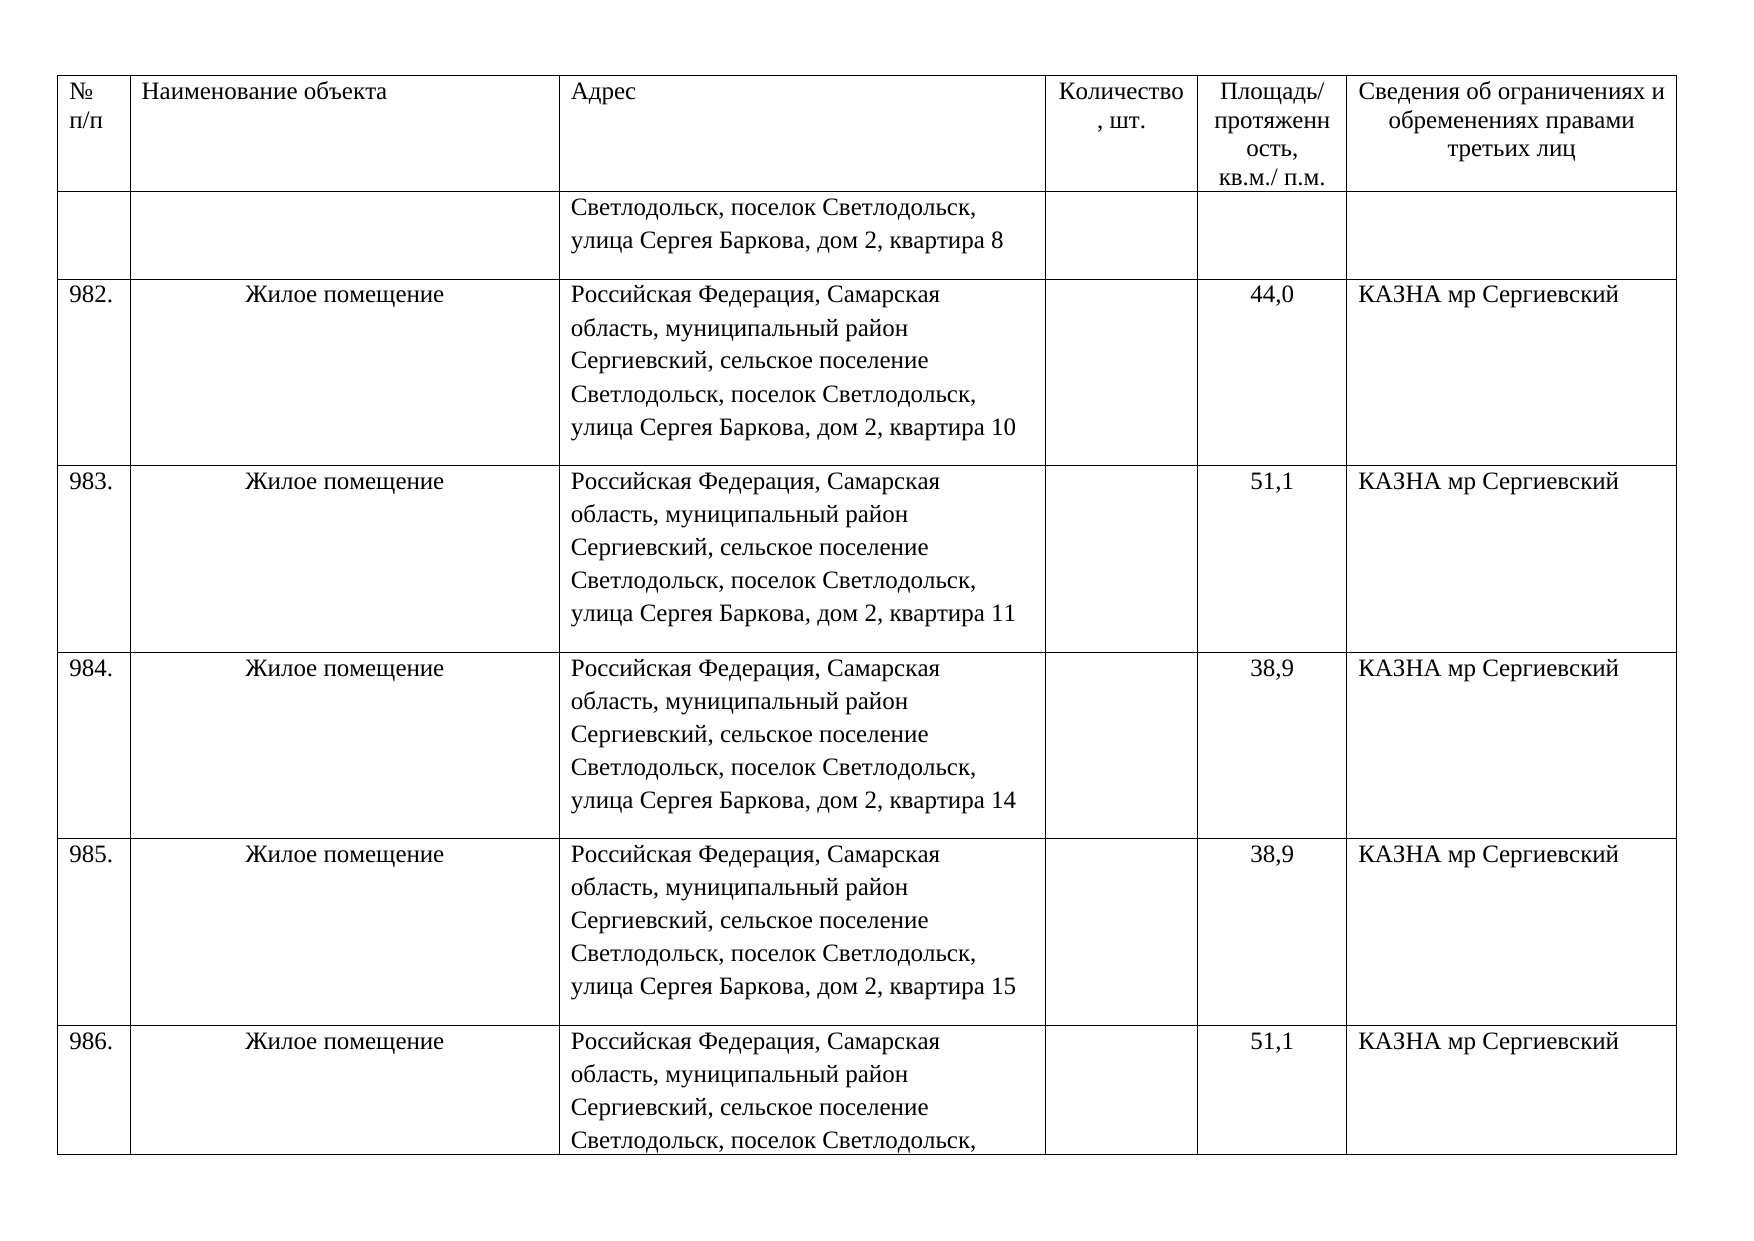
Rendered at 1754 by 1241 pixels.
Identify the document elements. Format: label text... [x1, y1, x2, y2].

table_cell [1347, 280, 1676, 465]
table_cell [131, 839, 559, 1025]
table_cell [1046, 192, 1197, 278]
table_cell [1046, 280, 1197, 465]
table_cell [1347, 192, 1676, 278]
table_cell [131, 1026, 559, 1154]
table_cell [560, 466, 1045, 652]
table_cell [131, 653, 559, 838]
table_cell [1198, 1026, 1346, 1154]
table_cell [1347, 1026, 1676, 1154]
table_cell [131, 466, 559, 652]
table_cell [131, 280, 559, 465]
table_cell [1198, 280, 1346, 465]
table_header Площадь/ протяженность, кв.м./ п.м. [1198, 76, 1346, 191]
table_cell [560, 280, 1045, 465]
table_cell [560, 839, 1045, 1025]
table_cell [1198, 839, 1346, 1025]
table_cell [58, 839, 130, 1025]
table_header № п/п [58, 76, 130, 191]
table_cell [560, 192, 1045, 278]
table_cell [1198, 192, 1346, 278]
table_header Наименование объекта [131, 76, 559, 191]
table_header Количество, шт. [1046, 76, 1197, 191]
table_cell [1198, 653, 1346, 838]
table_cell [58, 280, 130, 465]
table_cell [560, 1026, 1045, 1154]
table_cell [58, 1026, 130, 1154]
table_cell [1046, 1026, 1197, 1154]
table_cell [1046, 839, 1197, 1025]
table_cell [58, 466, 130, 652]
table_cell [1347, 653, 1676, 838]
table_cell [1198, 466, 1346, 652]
table_header Сведения об ограничениях и обременениях правами третьих лиц [1347, 76, 1676, 191]
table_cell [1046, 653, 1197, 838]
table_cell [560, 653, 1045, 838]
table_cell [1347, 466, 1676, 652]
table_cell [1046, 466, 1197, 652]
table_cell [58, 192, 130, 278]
table_header Адрес [560, 76, 1045, 191]
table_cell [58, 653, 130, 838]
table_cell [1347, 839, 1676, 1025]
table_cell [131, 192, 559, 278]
